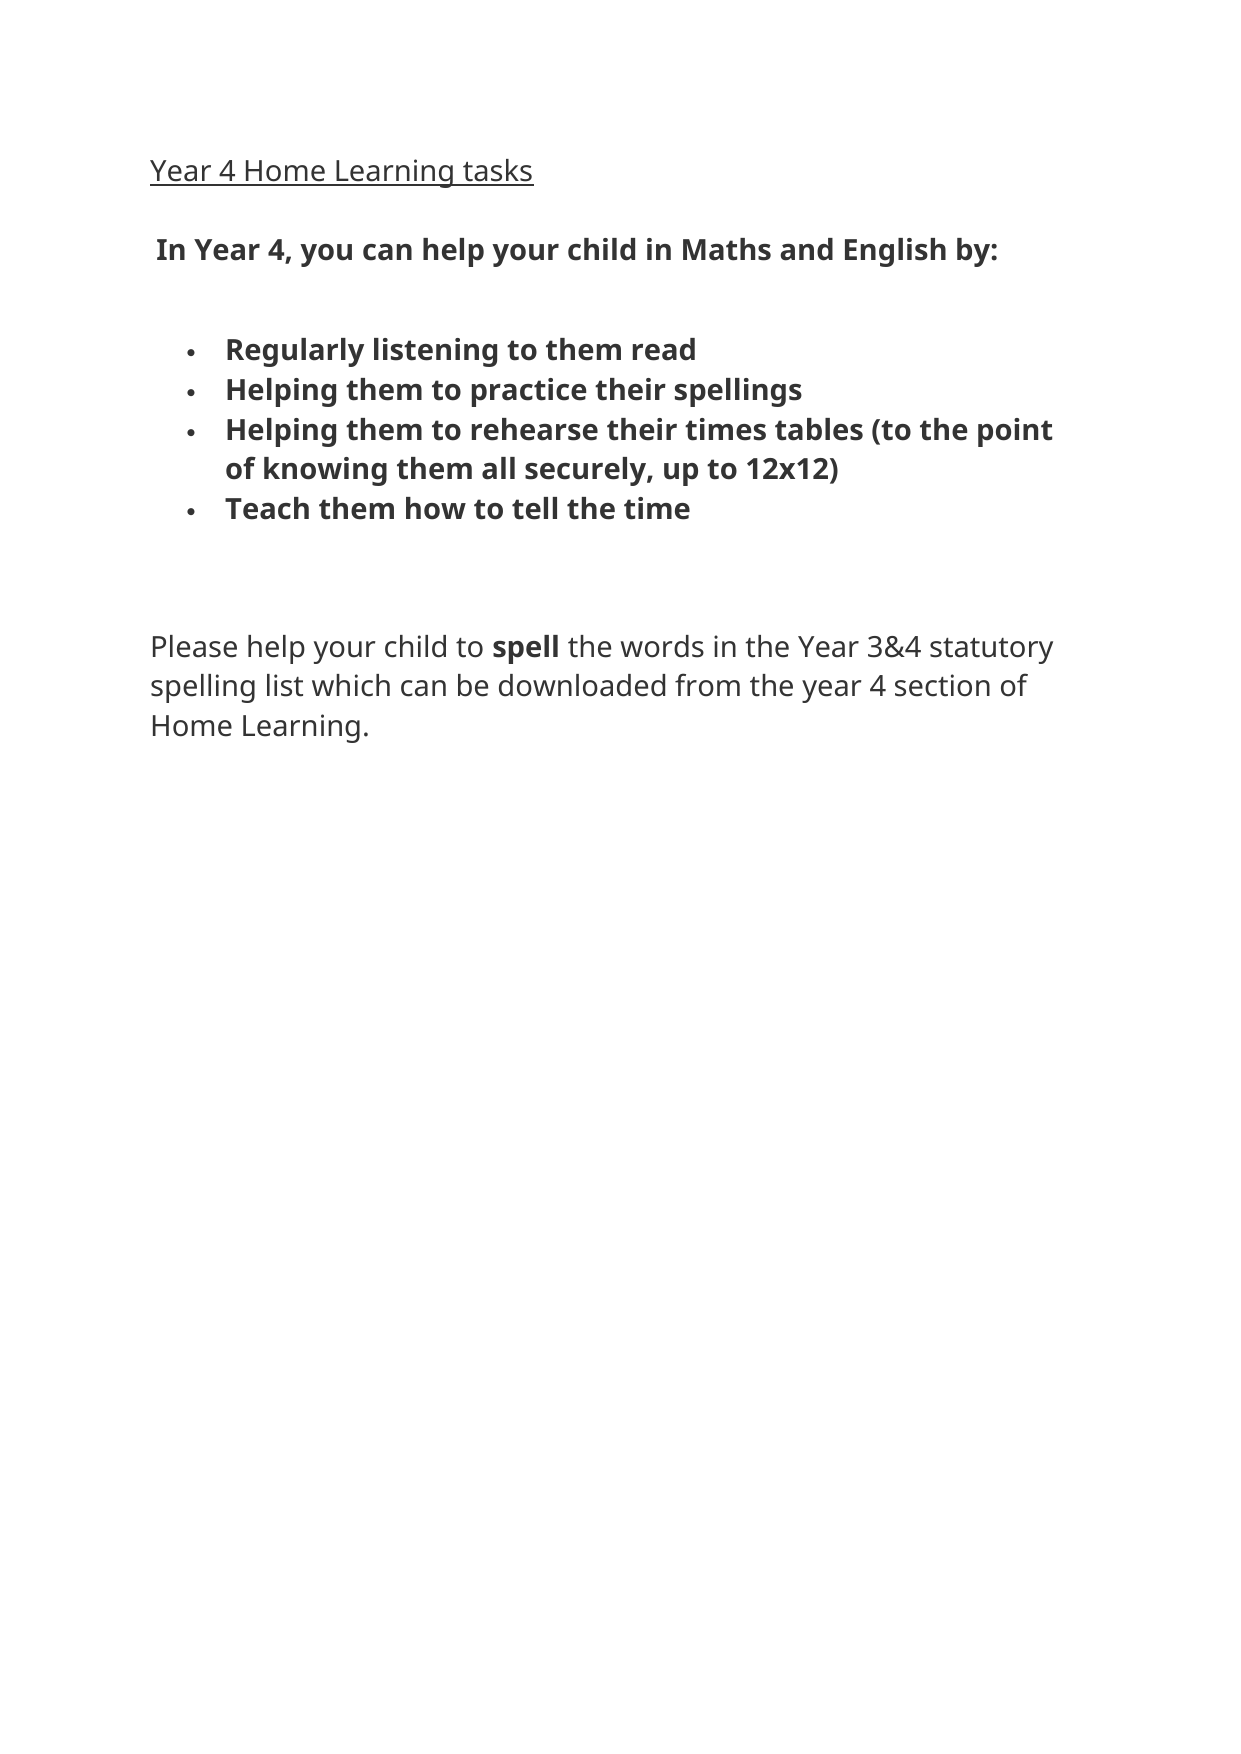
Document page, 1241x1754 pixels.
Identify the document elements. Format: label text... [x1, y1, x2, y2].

text Please help your child to spell the words in the Year 3&4 statutory spelling list which can be downloaded from the year 4 section of Home Learning. [370, 626, 1090, 745]
list Helping them to rehearse their times tables (to the point of knowing them all securely, up to 12x12) [187, 409, 1090, 488]
text Year 4 Home Learning tasks [150, 150, 1090, 190]
list Helping them to practice their spellings [187, 369, 1090, 409]
list Regularly listening to them read [187, 329, 1090, 369]
text In Year 4, you can help your child in Maths and English by: [150, 229, 1090, 269]
list Teach them how to tell the time [187, 488, 1090, 528]
